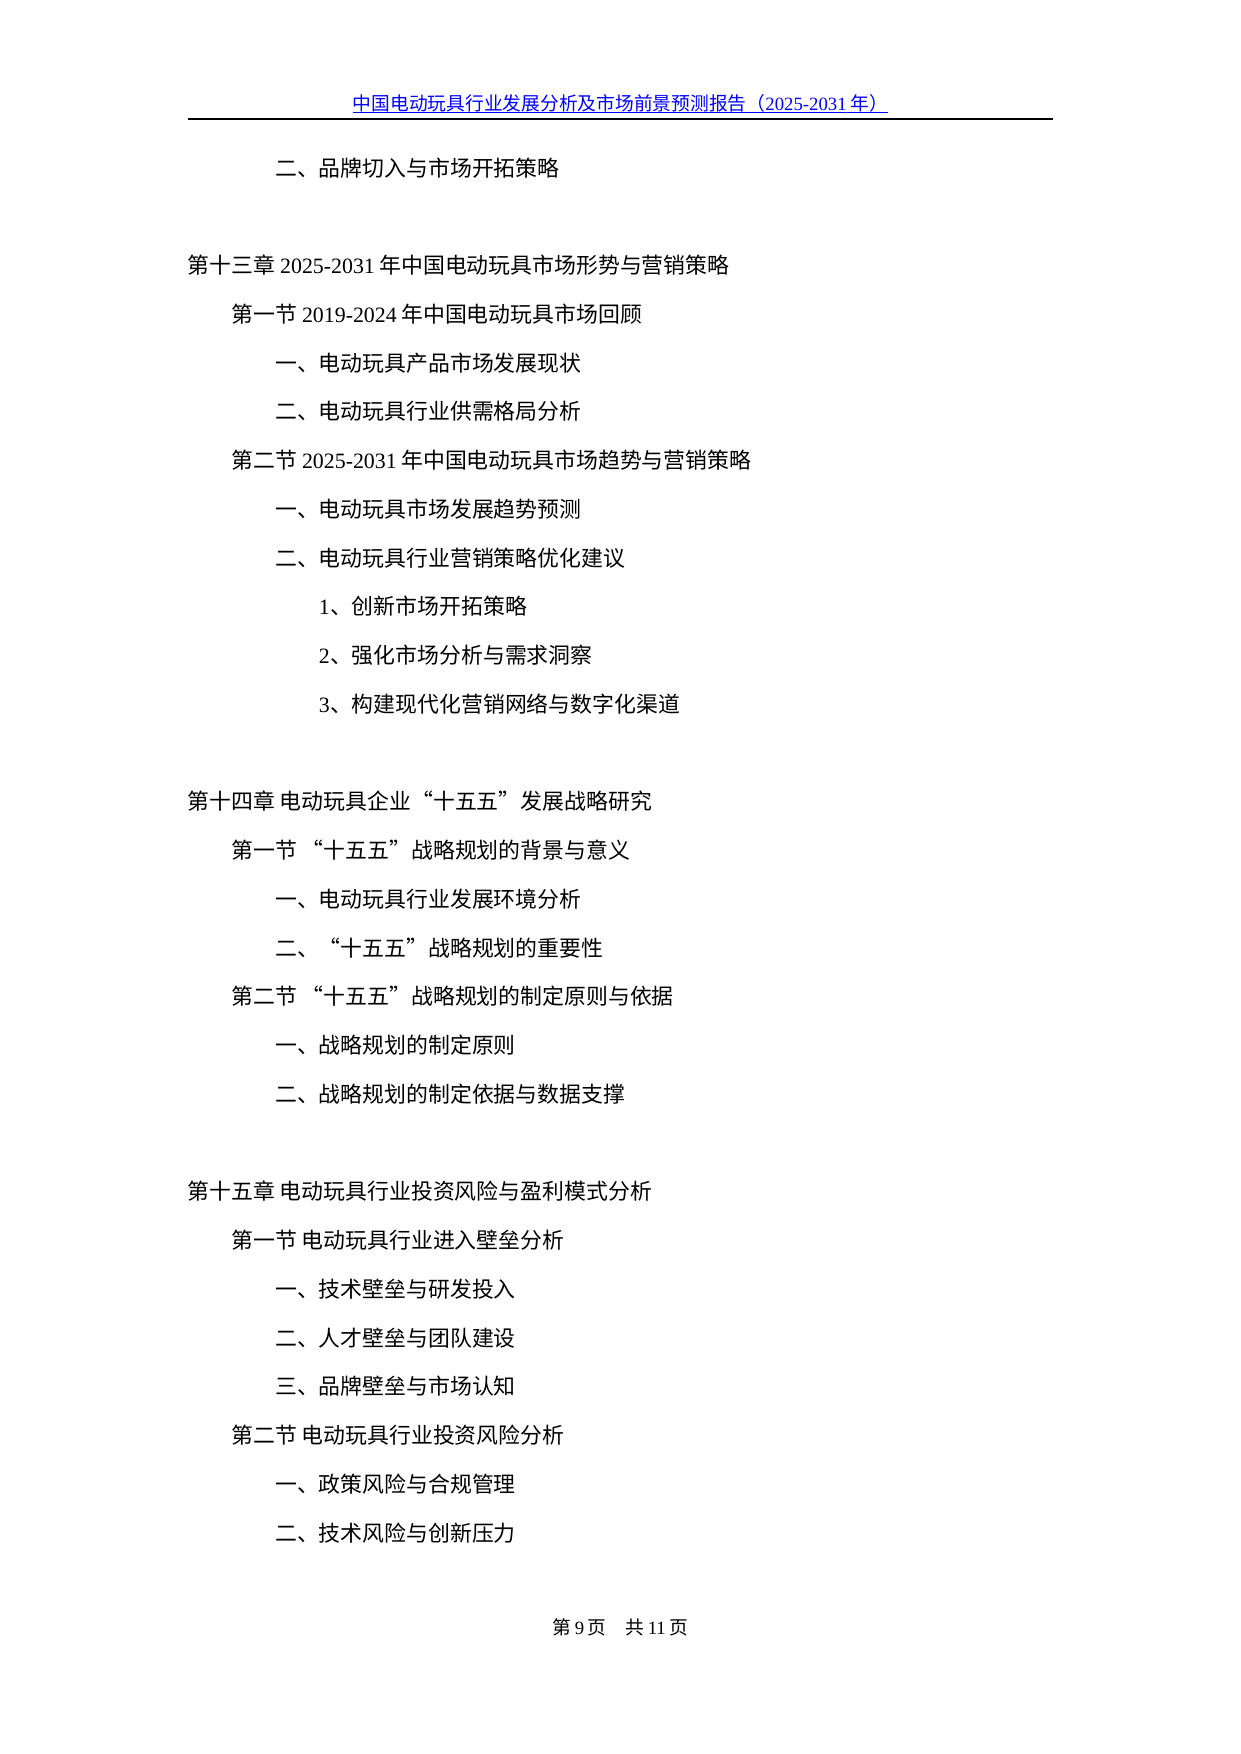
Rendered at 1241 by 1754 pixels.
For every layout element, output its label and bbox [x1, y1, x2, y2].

text [187, 150, 1053, 1548]
